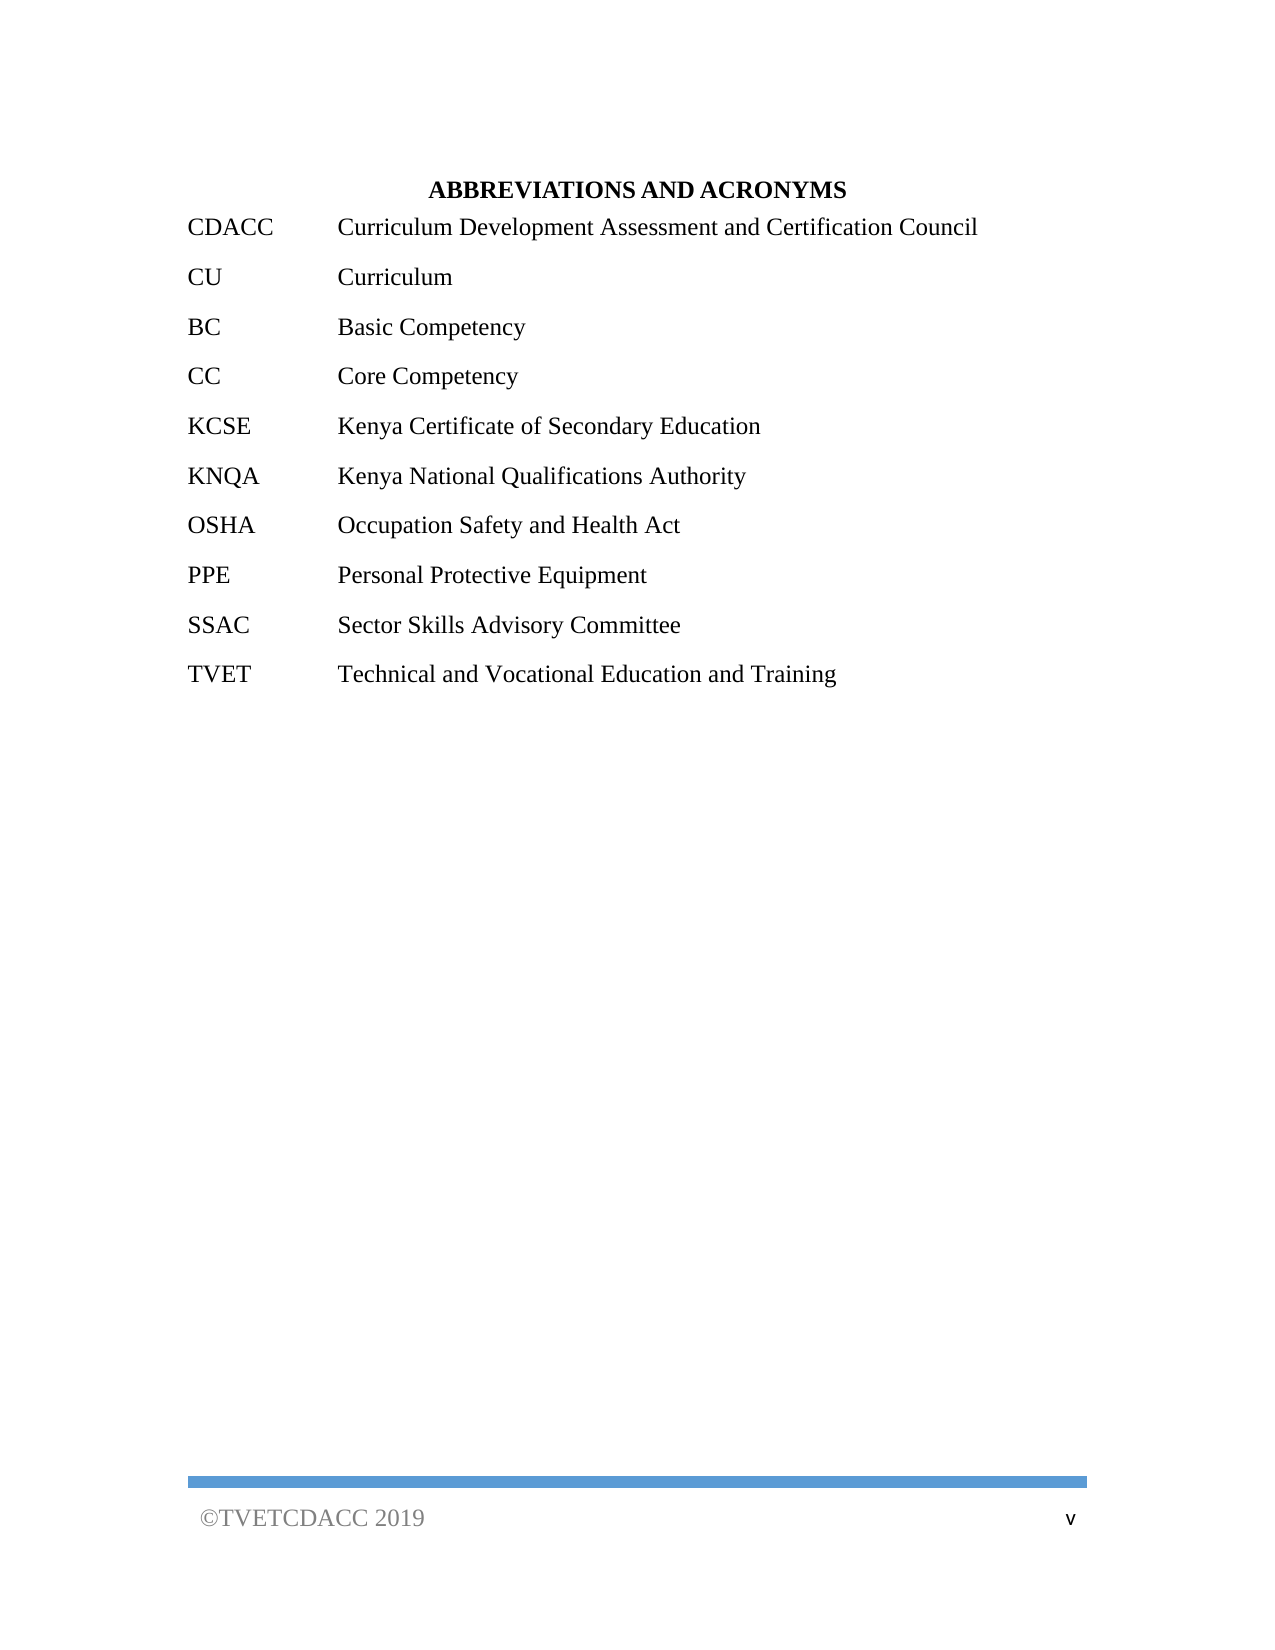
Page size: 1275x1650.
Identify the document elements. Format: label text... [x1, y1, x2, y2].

text CU Curriculum [187, 262, 1087, 291]
text BC Basic Competency [187, 312, 1087, 340]
text SSAC Sector Skills Advisory Committee [187, 610, 1087, 638]
text CC Core Competency [187, 361, 1087, 390]
text KCSE Kenya Certificate of Secondary Education [187, 411, 1087, 440]
text OSHA Occupation Safety and Health Act [187, 510, 1087, 539]
text PPE Personal Protective Equipment [187, 560, 1087, 589]
text CDACC Curriculum Development Assessment and Certification Council [187, 212, 1087, 241]
subtitle ABBREVIATIONS AND ACRONYMS [187, 175, 1087, 204]
text KNQA Kenya National Qualifications Authority [187, 461, 1087, 489]
text TVET Technical and Vocational Education and Training [187, 659, 1087, 688]
